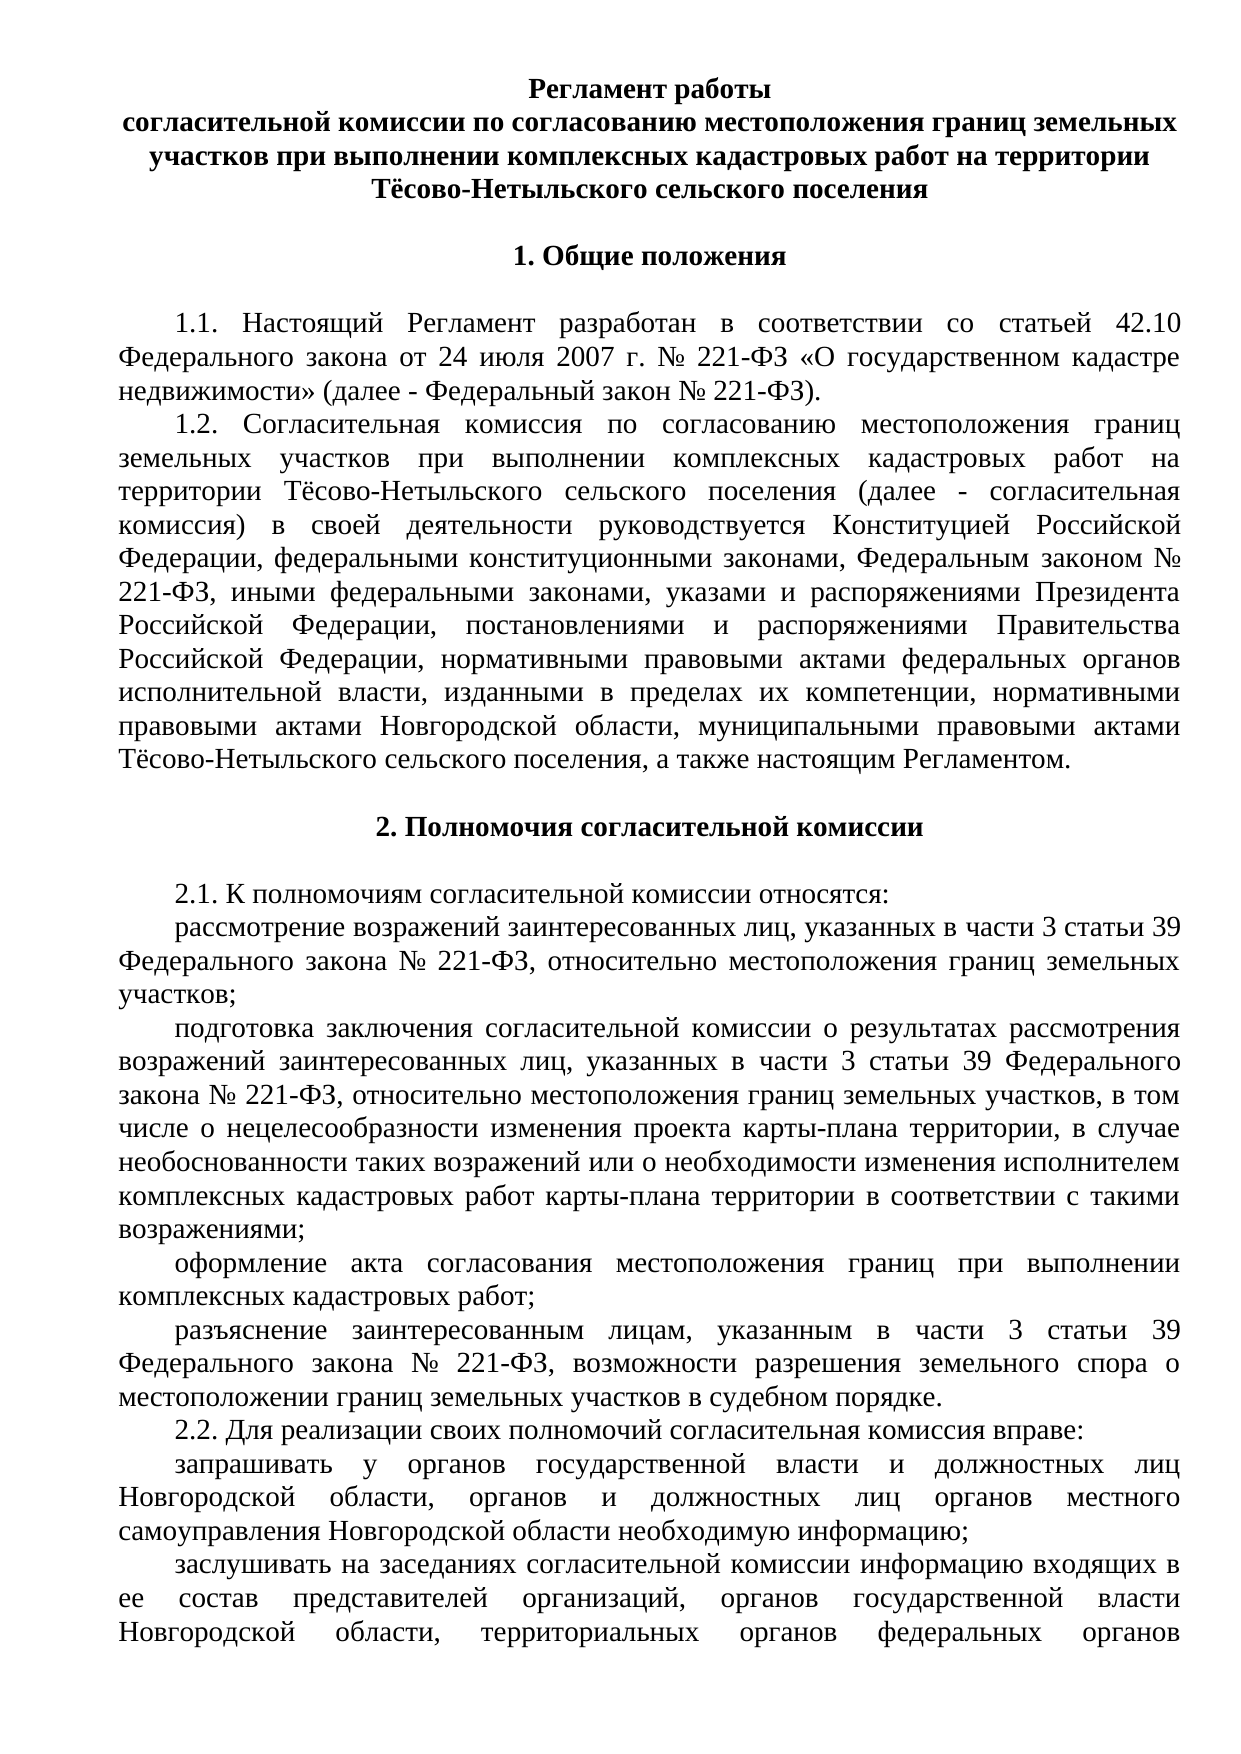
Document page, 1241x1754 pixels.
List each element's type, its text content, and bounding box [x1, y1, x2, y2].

text 1. Общие положения [118, 238, 1181, 272]
text запрашивать у органов государственной власти и должностных лиц Новгородской области, органов и должностных лиц органов местного самоуправления Новгородской области необходимую информацию; [118, 1446, 1181, 1547]
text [118, 1547, 1181, 1647]
text 2.2. Для реализации своих полномочий согласительная комиссия вправе: [118, 1412, 1181, 1446]
text Регламент работы [118, 71, 1181, 104]
text рассмотрение возражений заинтересованных лиц, указанных в части 3 статьи 39 Федерального закона № 221-ФЗ, относительно местоположения границ земельных участков; [118, 909, 1181, 1010]
text согласительной комиссии по согласованию местоположения границ земельных участков при выполнении комплексных кадастровых работ на территории Тёсово-Нетыльского сельского поселения [118, 104, 1181, 205]
text подготовка заключения согласительной комиссии о результатах рассмотрения возражений заинтересованных лиц, указанных в части 3 статьи 39 Федерального закона № 221-ФЗ, относительно местоположения границ земельных участков, в том числе о нецелесообразности изменения проекта карты-плана территории, в случае необоснованности таких возражений или о необходимости изменения исполнителем комплексных кадастровых работ карты-плана территории в соответствии с такими возражениями; [118, 1010, 1181, 1245]
text 2.1. К полномочиям согласительной комиссии относятся: [118, 876, 1181, 909]
text оформление акта согласования местоположения границ при выполнении комплексных кадастровых работ; [118, 1245, 1181, 1312]
text 1.2. Согласительная комиссия по согласованию местоположения границ земельных участков при выполнении комплексных кадастровых работ на территории Тёсово-Нетыльского сельского поселения (далее - согласительная комиссия) в своей деятельности руководствуется Конституцией Российской Федерации, федеральными конституционными законами, Федеральным законом № 221-ФЗ, иными федеральными законами, указами и распоряжениями Президента Российской Федерации, постановлениями и распоряжениями Правительства Российской Федерации, нормативными правовыми актами федеральных органов исполнительной власти, изданными в пределах их компетенции, нормативными правовыми актами Новгородской области, муниципальными правовыми актами Тёсово-Нетыльского сельского поселения, а также настоящим Регламентом. [118, 406, 1181, 775]
text 2. Полномочия согласительной комиссии [118, 809, 1181, 842]
text 1.1. Настоящий Регламент разработан в соответствии со статьей 42.10 Федерального закона от 24 июля 2007 г. № 221-ФЗ «О государственном кадастре недвижимости» (далее - Федеральный закон № 221-ФЗ). [118, 306, 1181, 406]
text разъяснение заинтересованным лицам, указанным в части 3 статьи 39 Федерального закона № 221-ФЗ, возможности разрешения земельного спора о местоположении границ земельных участков в судебном порядке. [118, 1312, 1181, 1412]
